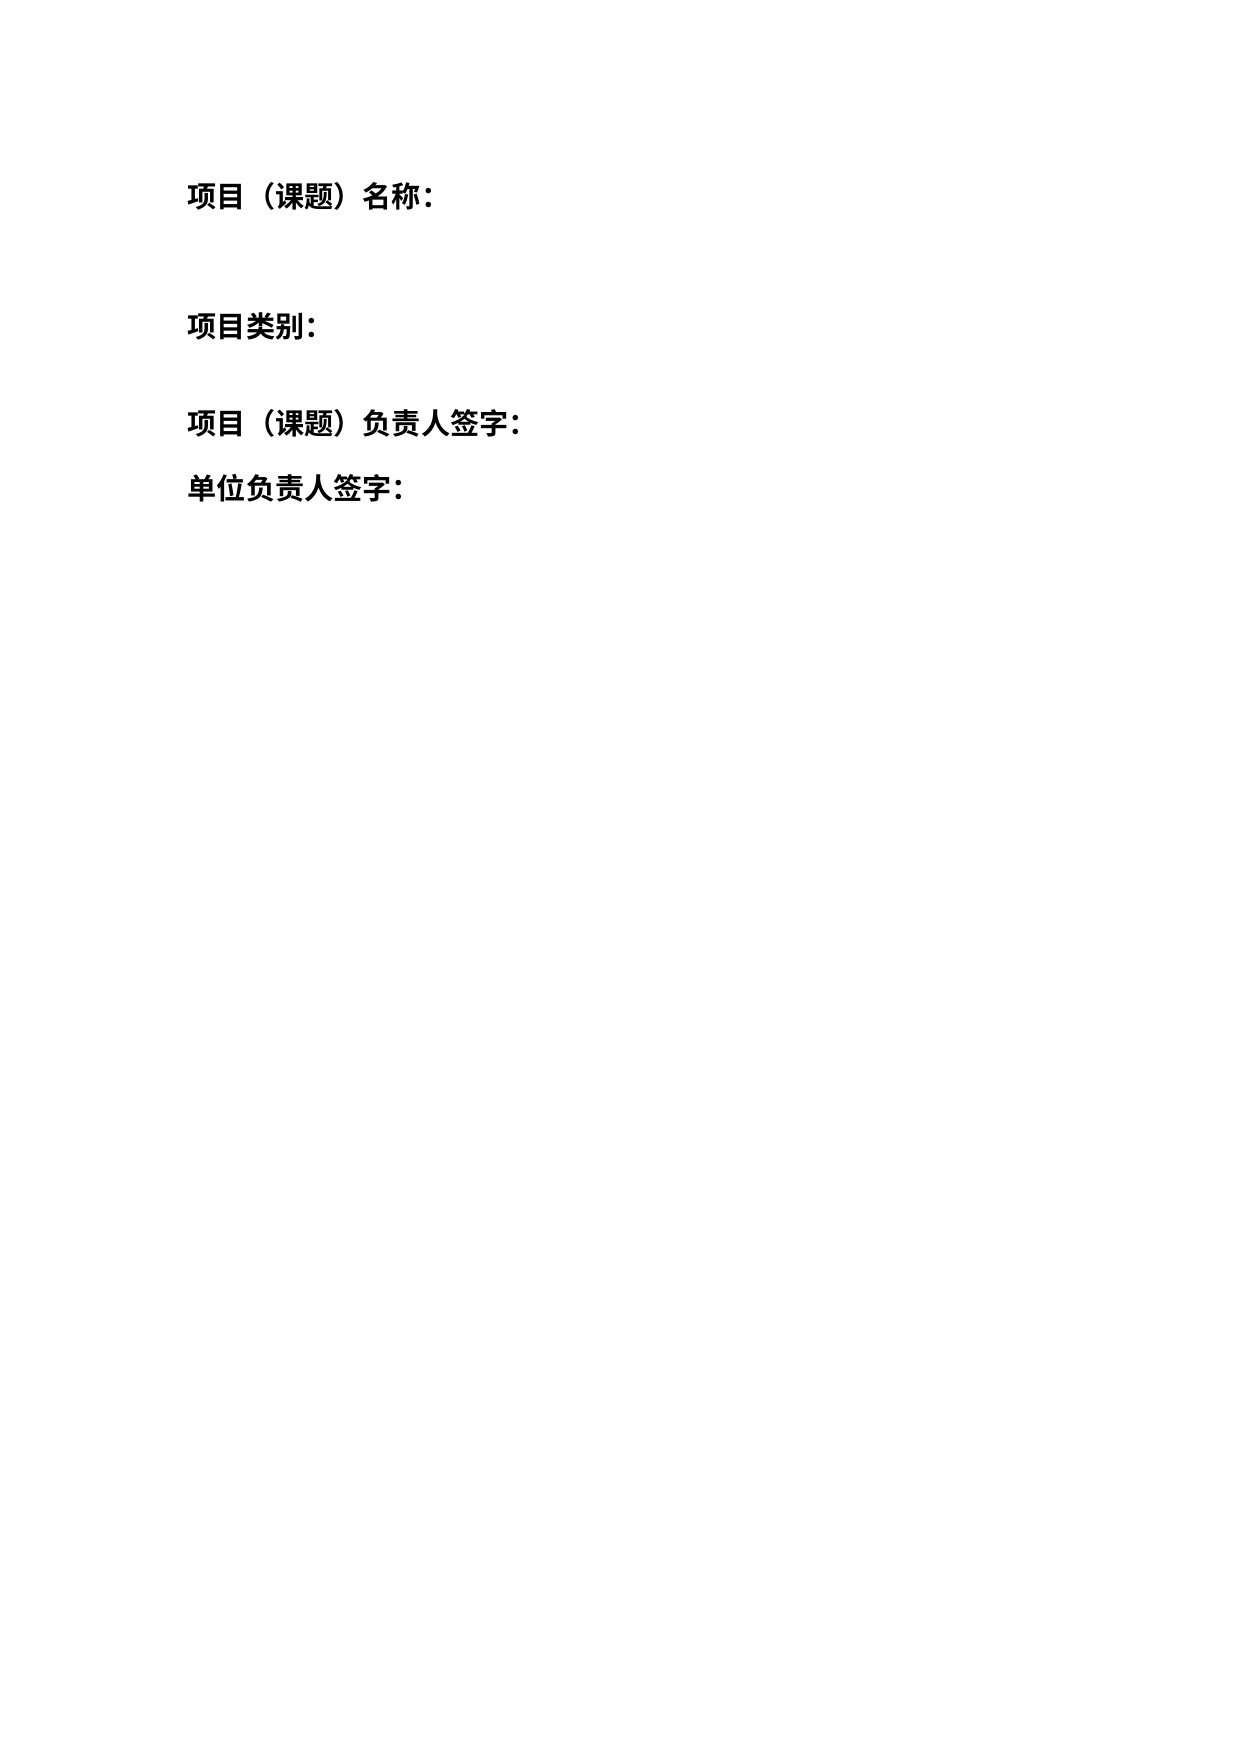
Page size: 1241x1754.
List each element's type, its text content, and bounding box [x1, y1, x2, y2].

text 单位负责人签字： [187, 454, 1053, 519]
text 项目（课题）名称： [187, 162, 1053, 227]
subtitle 项目类别： [187, 292, 1053, 357]
text 项目（课题）负责人签字： [187, 389, 1053, 454]
